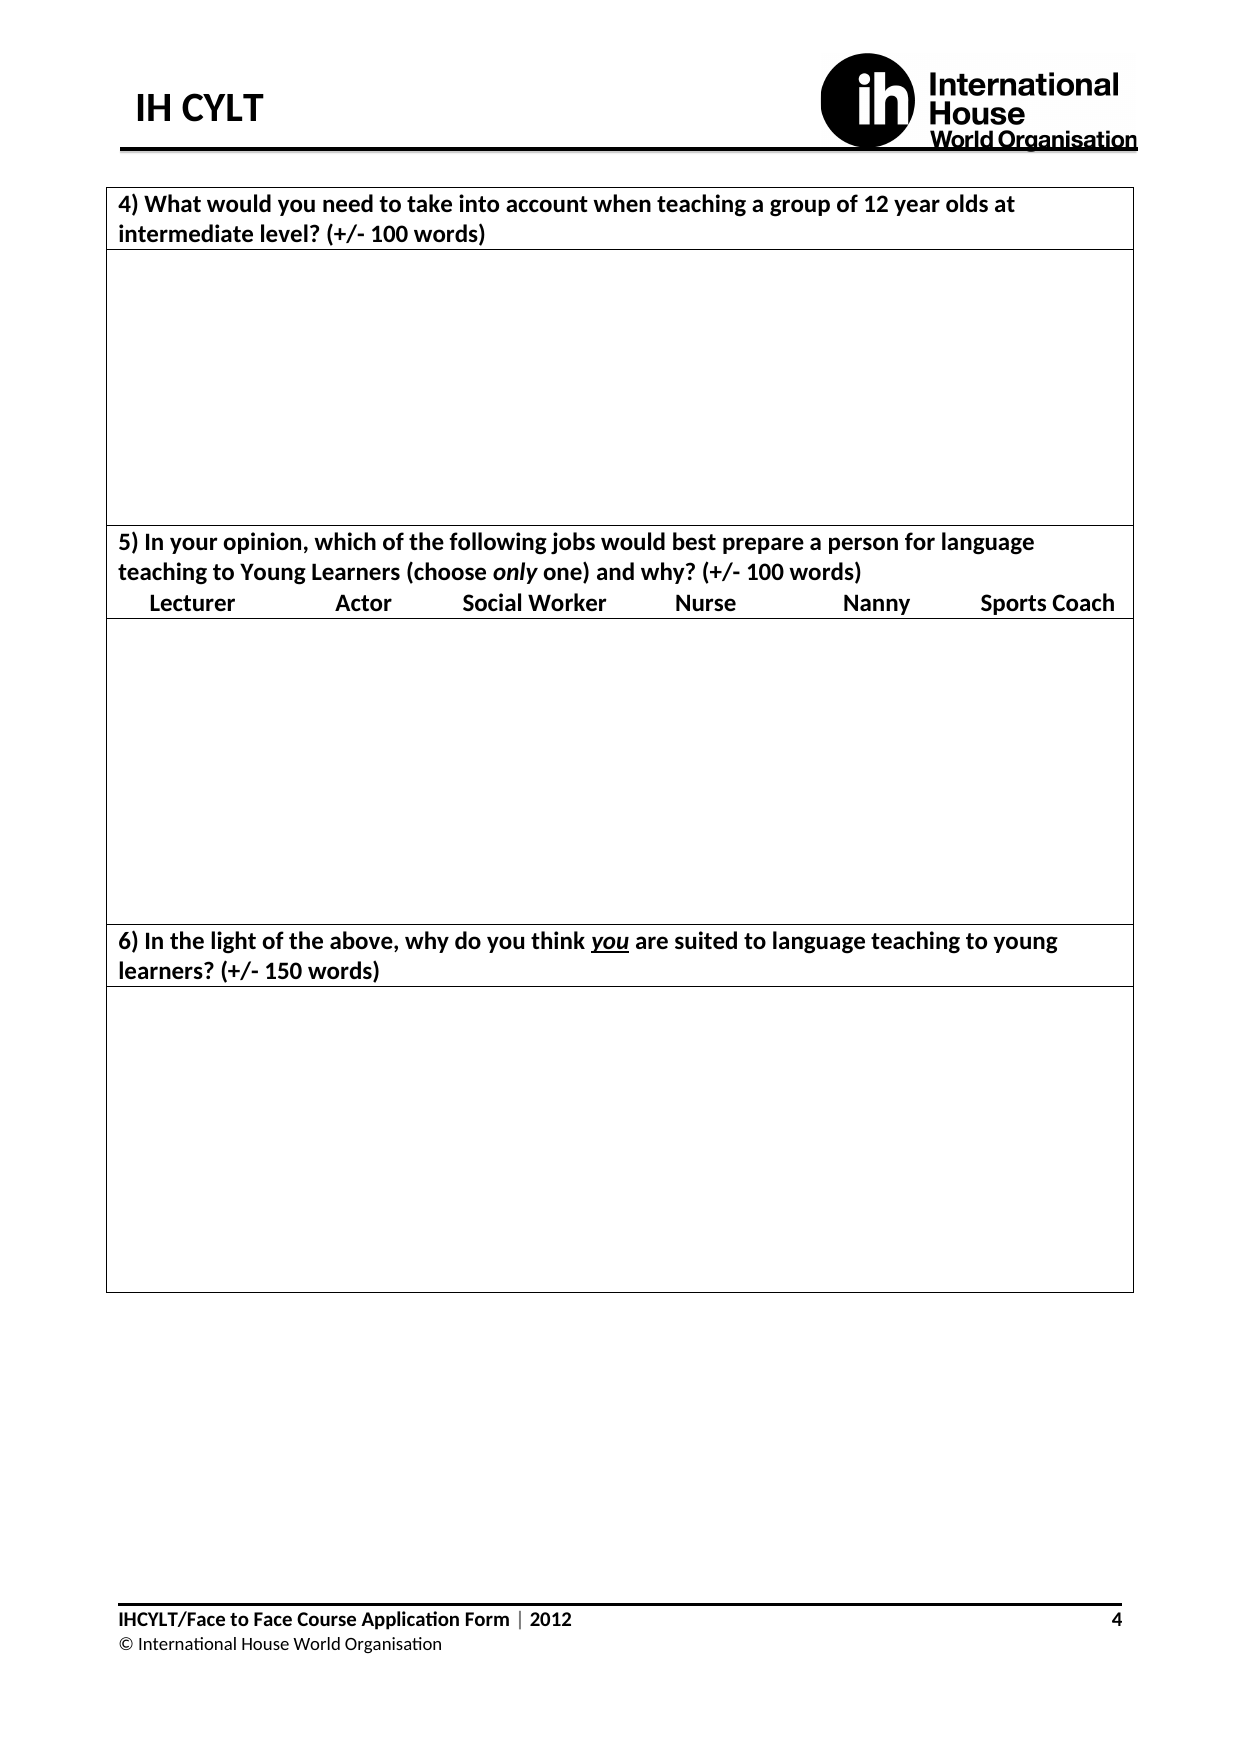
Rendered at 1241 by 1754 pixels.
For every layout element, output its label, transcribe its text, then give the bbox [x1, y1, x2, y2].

table_cell Lecturer [107, 587, 278, 617]
table_cell [107, 987, 1133, 1292]
table_cell [107, 250, 1133, 525]
table_cell Sports Coach [962, 587, 1133, 617]
table_cell 6) In the light of the above, why do you think you are suited to language teaching to young learners? (+/- 150 words) [107, 925, 1133, 986]
table_cell [107, 619, 1133, 924]
table_header 4) What would you need to take into account when teaching a group of 12 year olds at intermediate level? (+/- 100 words) [107, 188, 1133, 249]
picture [820, 53, 1137, 147]
table_cell Nurse [620, 587, 791, 617]
table_cell Social Worker [449, 587, 620, 617]
table_cell Actor [278, 587, 449, 617]
table_cell Nanny [791, 587, 962, 617]
table_cell 5) In your opinion, which of the following jobs would best prepare a person for language teaching to Young Learners (choose only one) and why? (+/- 100 words) [107, 526, 1133, 587]
